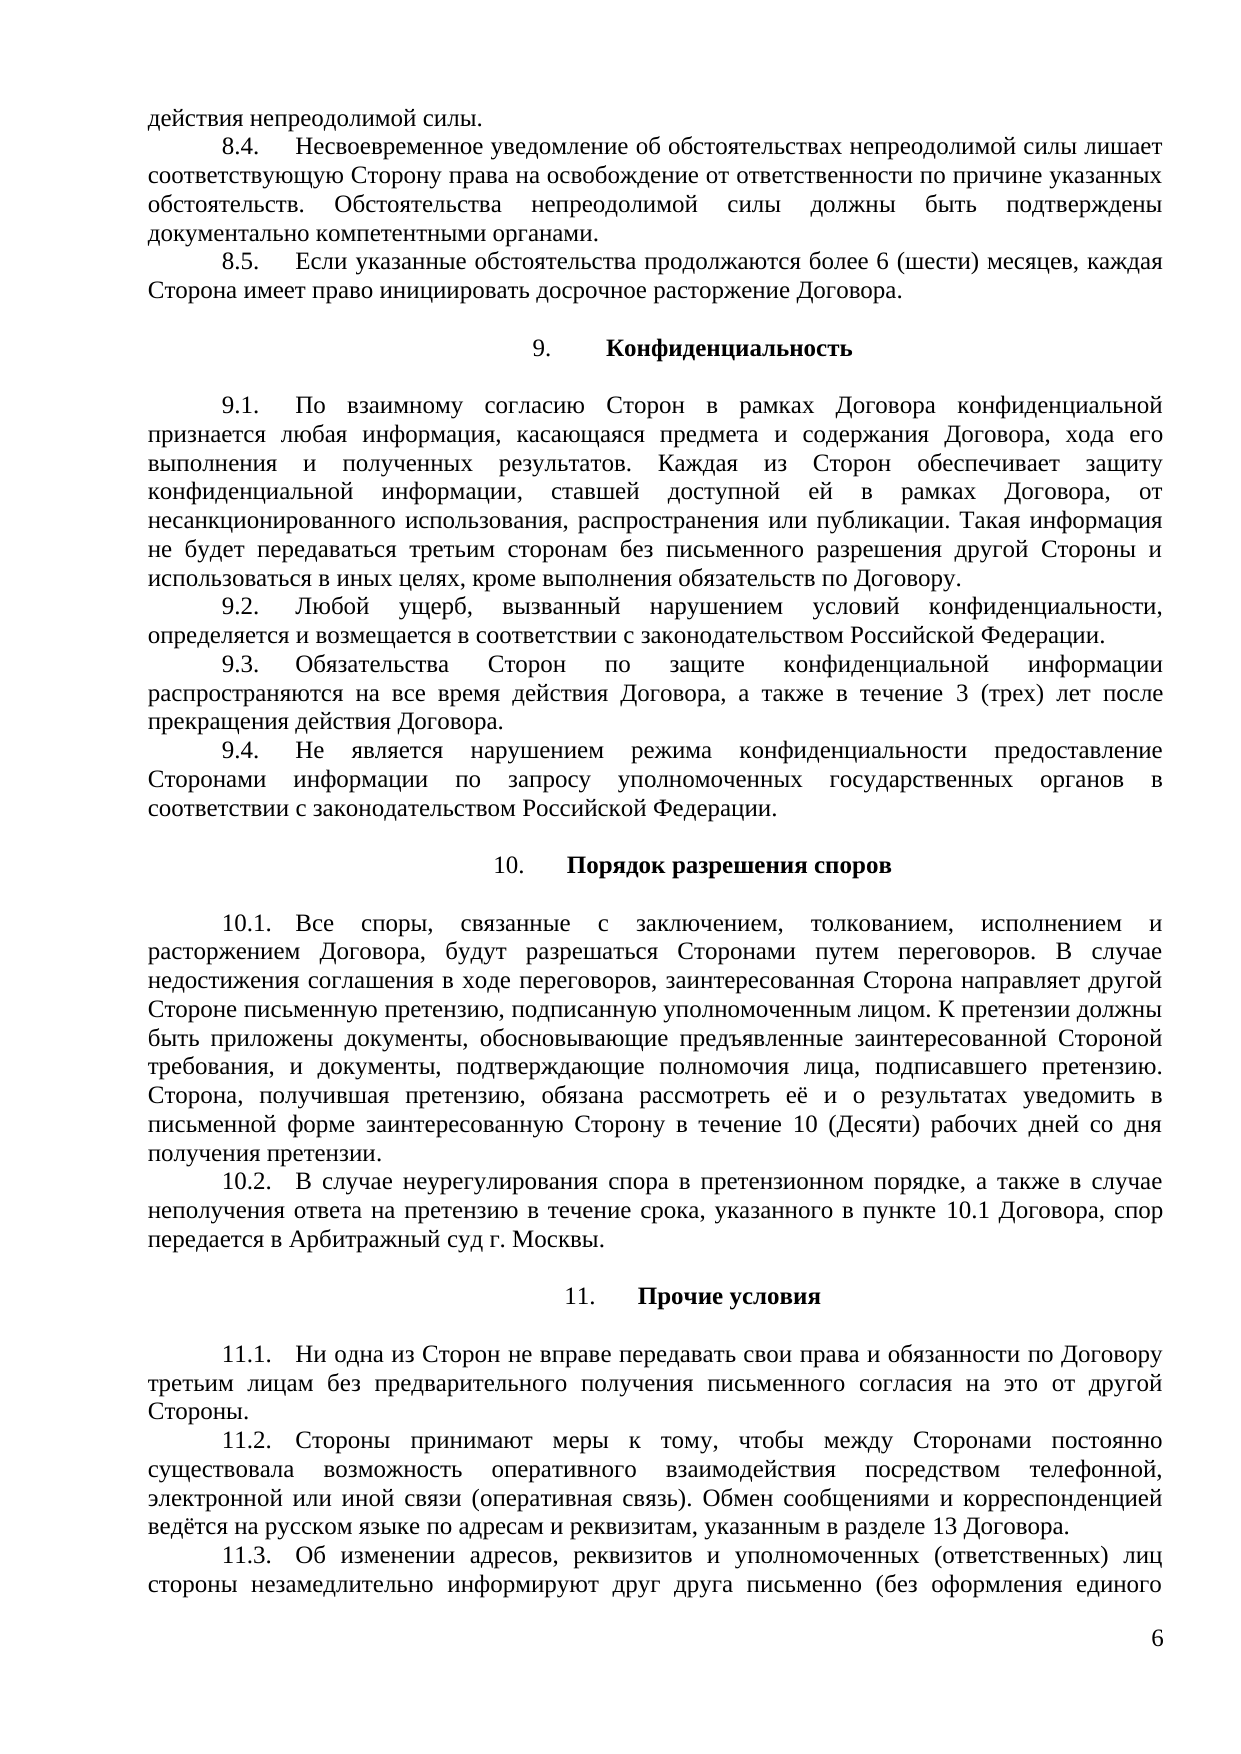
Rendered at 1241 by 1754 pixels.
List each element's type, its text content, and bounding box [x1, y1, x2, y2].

list Любой ущерб, вызванный нарушением условий конфиденциальности, определяется и возмещается в соответствии с законодательством Российской Федерации. [148, 591, 1163, 649]
list Порядок разрешения споров [148, 850, 1163, 879]
list Обязательства Сторон по защите конфиденциальной информации распространяются на все время действия Договора, а также в течение 3 (трех) лет после прекращения действия Договора. [148, 649, 1163, 735]
list Прочие условия [148, 1281, 1163, 1310]
list Все споры, связанные с заключением, толкованием, исполнением и расторжением Договора, будут разрешаться Сторонами путем переговоров. В случае недостижения соглашения в ходе переговоров, заинтересованная Сторона направляет другой Стороне письменную претензию, подписанную уполномоченным лицом. К претензии должны быть приложены документы, обосновывающие предъявленные заинтересованной Стороной требования, и документы, подтверждающие полномочия лица, подписавшего претензию. Сторона, получившая претензию, обязана рассмотреть её и о результатах уведомить в письменной форме заинтересованную Сторону в течение 10 (Десяти) рабочих дней со дня получения претензии. [148, 908, 1163, 1166]
list Стороны принимают меры к тому, чтобы между Сторонами постоянно существовала возможность оперативного взаимодействия посредством телефонной, электронной или иной связи (оперативная связь). Обмен сообщениями и корреспонденцией ведётся на русском языке по адресам и реквизитам, указанным в разделе 13 Договора. [148, 1425, 1163, 1540]
list Не является нарушением режима конфиденциальности предоставление Сторонами информации по запросу уполномоченных государственных органов в соответствии с законодательством Российской Федерации. [148, 735, 1163, 821]
list Ни одна из Сторон не вправе передавать свои права и обязанности по Договору третьим лицам без предварительного получения письменного согласия на это от другой Стороны. [148, 1339, 1163, 1425]
list Если указанные обстоятельства продолжаются более 6 (шести) месяцев, каждая Сторона имеет право инициировать досрочное расторжение Договора. [148, 246, 1163, 304]
list Конфиденциальность [148, 333, 1163, 361]
list Несвоевременное уведомление об обстоятельствах непреодолимой силы лишает соответствующую Сторону права на освобождение от ответственности по причине указанных обстоятельств. Обстоятельства непреодолимой силы должны быть подтверждены документально компетентными органами. [148, 131, 1163, 246]
list По взаимному согласию Сторон в рамках Договора конфиденциальной признается любая информация, касающаяся предмета и содержания Договора, хода его выполнения и полученных результатов. Каждая из Сторон обеспечивает защиту конфиденциальной информации, ставшей доступной ей в рамках Договора, от несанкционированного использования, распространения или публикации. Такая информация не будет передаваться третьим сторонам без письменного разрешения другой Стороны и использоваться в иных целях, кроме выполнения обязательств по Договору. [148, 390, 1163, 591]
list В случае неурегулирования спора в претензионном порядке, а также в случае неполучения ответа на претензию в течение срока, указанного в пункте 10.1 Договора, спор передается в Арбитражный суд г. Москвы. [148, 1166, 1163, 1253]
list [148, 103, 1163, 131]
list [148, 1540, 1163, 1598]
